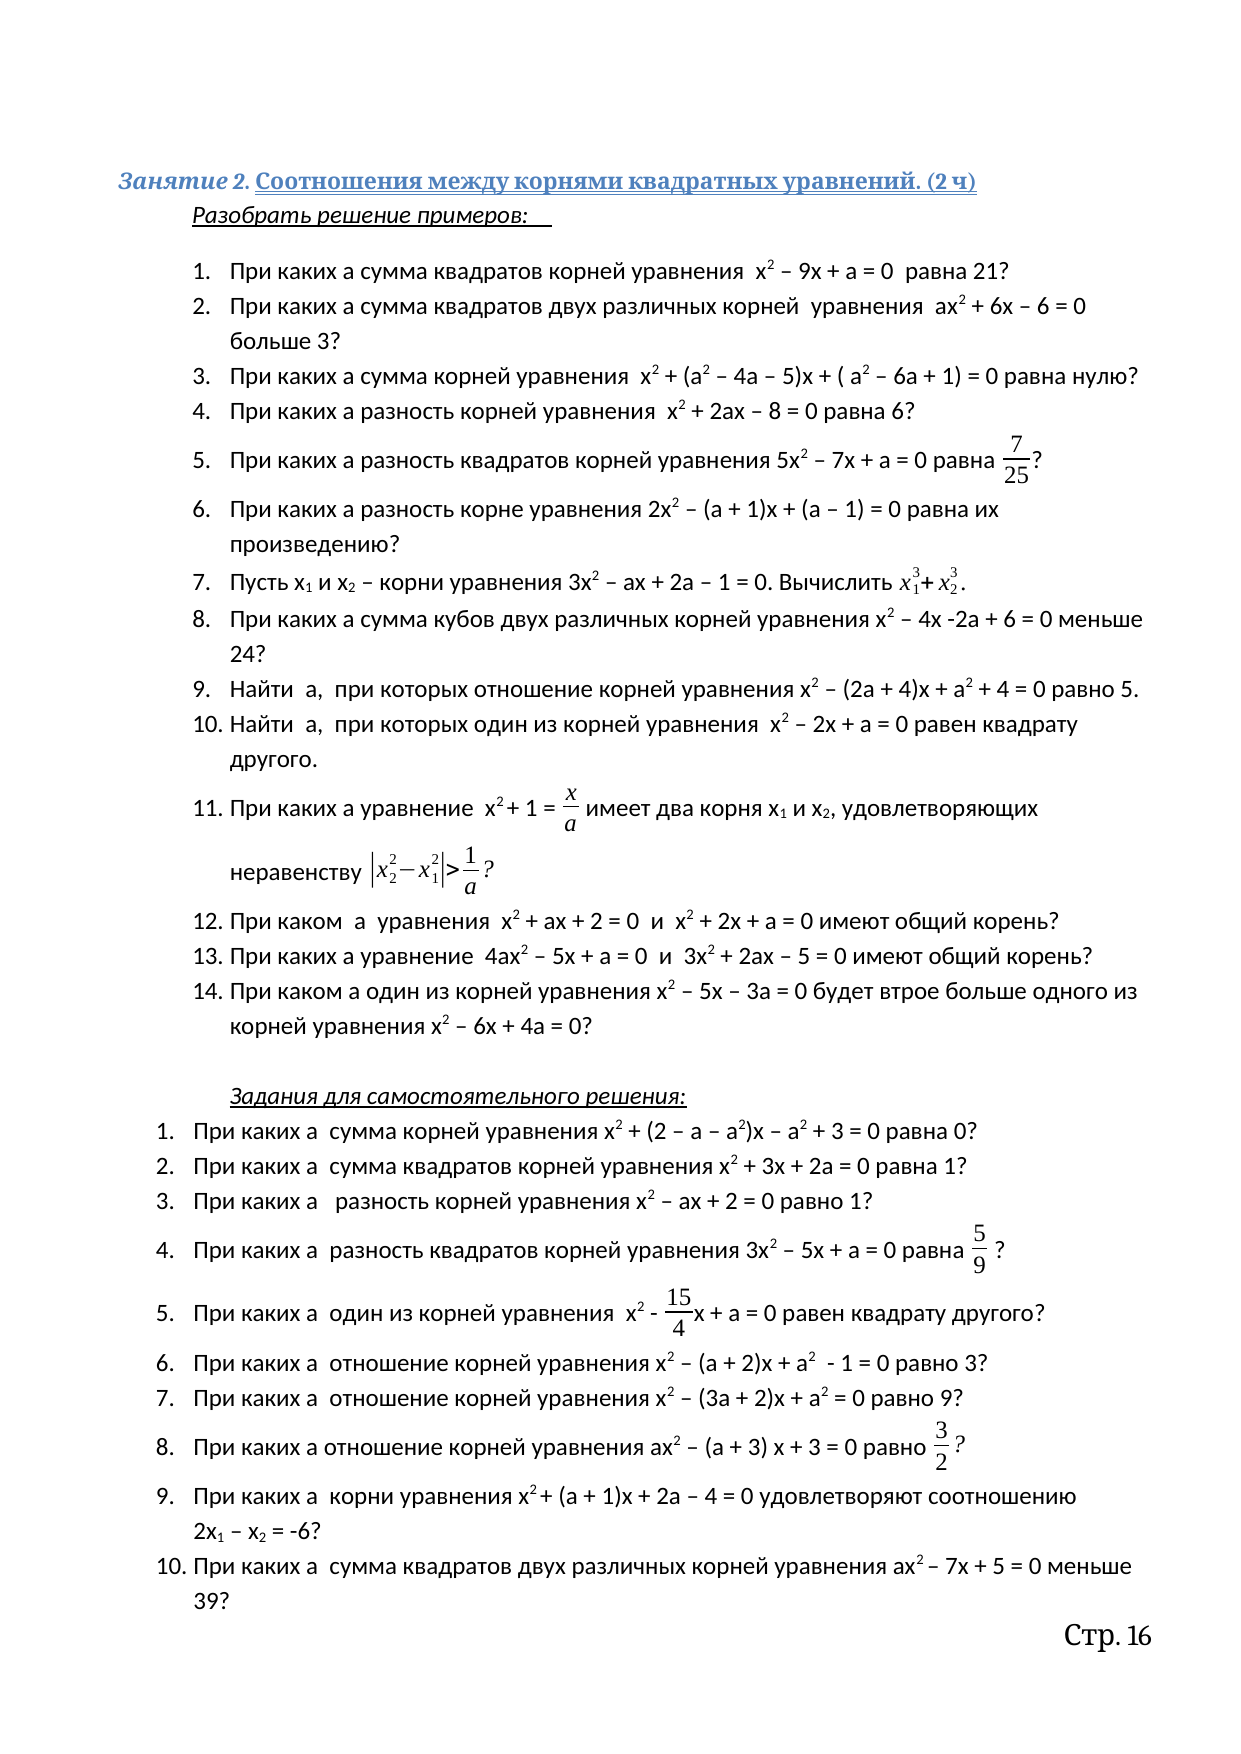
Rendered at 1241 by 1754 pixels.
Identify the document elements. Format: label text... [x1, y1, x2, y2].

list При каких а разность квадратов корней уравнения 5х2 – 7х + а = 0 равна ? [192, 430, 1152, 489]
list При каких а уравнение х2 + 1 = имеет два корня х1 и х2, удовлетворяющих неравенству [192, 778, 1152, 900]
list При каких а отношение корней уравнения ах2 – (а + 3) х + 3 = 0 равно [156, 1417, 1152, 1476]
list При каких а уравнение 4ах2 – 5х + а = 0 и 3х2 + 2ах – 5 = 0 имеют общий корень? [192, 940, 1152, 970]
list При каких а сумма квадратов корней уравнения х2 – 9х + а = 0 равна 21? [192, 255, 1152, 286]
list При каких а разность корне уравнения 2х2 – (а + 1)х + (а – 1) = 0 равна их произведению? [192, 494, 1152, 559]
list При каких а разность квадратов корней уравнения 3х2 – 5х + а = 0 равна ? [156, 1220, 1152, 1279]
list При каких а один из корней уравнения х2 - х + а = 0 равен квадрату другого? [156, 1283, 1152, 1342]
text Разобрать решение примеров: [192, 199, 1152, 230]
list При каких а сумма квадратов двух различных корней уравнения ах2 + 6х – 6 = 0 больше 3? [192, 290, 1152, 356]
list Задания для самостоятельного решения: [229, 1080, 1152, 1110]
list При каких а отношение корней уравнения х2 – (а + 2)х + а2 - 1 = 0 равно 3? [156, 1347, 1152, 1377]
list При каких а сумма квадратов корней уравнения х2 + 3х + 2а = 0 равна 1? [156, 1150, 1152, 1180]
subtitle Занятие 2. Соотношения между корнями квадратных уравнений. (2 ч) [118, 169, 1152, 196]
list При каких а сумма кубов двух различных корней уравнения х2 – 4х -2а + 6 = 0 меньше 24? [192, 603, 1152, 668]
list При каких а разность корней уравнения х2 + 2ах – 8 = 0 равна 6? [192, 395, 1152, 426]
list При каких а разность корней уравнения х2 – ах + 2 = 0 равно 1? [156, 1185, 1152, 1215]
list Пусть х1 и х2 – корни уравнения 3х2 – ах + 2а – 1 = 0. Вычислить [192, 564, 1152, 598]
list При каких а отношение корней уравнения х2 – (3а + 2)х + а2 = 0 равно 9? [156, 1382, 1152, 1412]
list При каких а корни уравнения х2 + (а + 1)х + 2а – 4 = 0 удовлетворяют соотношению 2х1 – х2 = -6? [156, 1480, 1152, 1546]
list При каком а один из корней уравнения х2 – 5х – 3а = 0 будет втрое больше одного из корней уравнения х2 – 6х + 4а = 0? [192, 975, 1152, 1040]
list Найти а, при которых отношение корней уравнения х2 – (2а + 4)х + а2 + 4 = 0 равно 5. [192, 673, 1152, 703]
list При каких а сумма квадратов двух различных корней уравнения ах2 – 7х + 5 = 0 меньше 39? [156, 1550, 1152, 1616]
list При каком а уравнения х2 + ах + 2 = 0 и х2 + 2х + а = 0 имеют общий корень? [192, 905, 1152, 935]
list Найти а, при которых один из корней уравнения х2 – 2х + а = 0 равен квадрату другого. [192, 708, 1152, 773]
list При каких а сумма корней уравнения х2 + (а2 – 4а – 5)х + ( а2 – 6а + 1) = 0 равна нулю? [192, 360, 1152, 391]
list При каких а сумма корней уравнения х2 + (2 – а – а2)х – а2 + 3 = 0 равна 0? [156, 1115, 1152, 1145]
